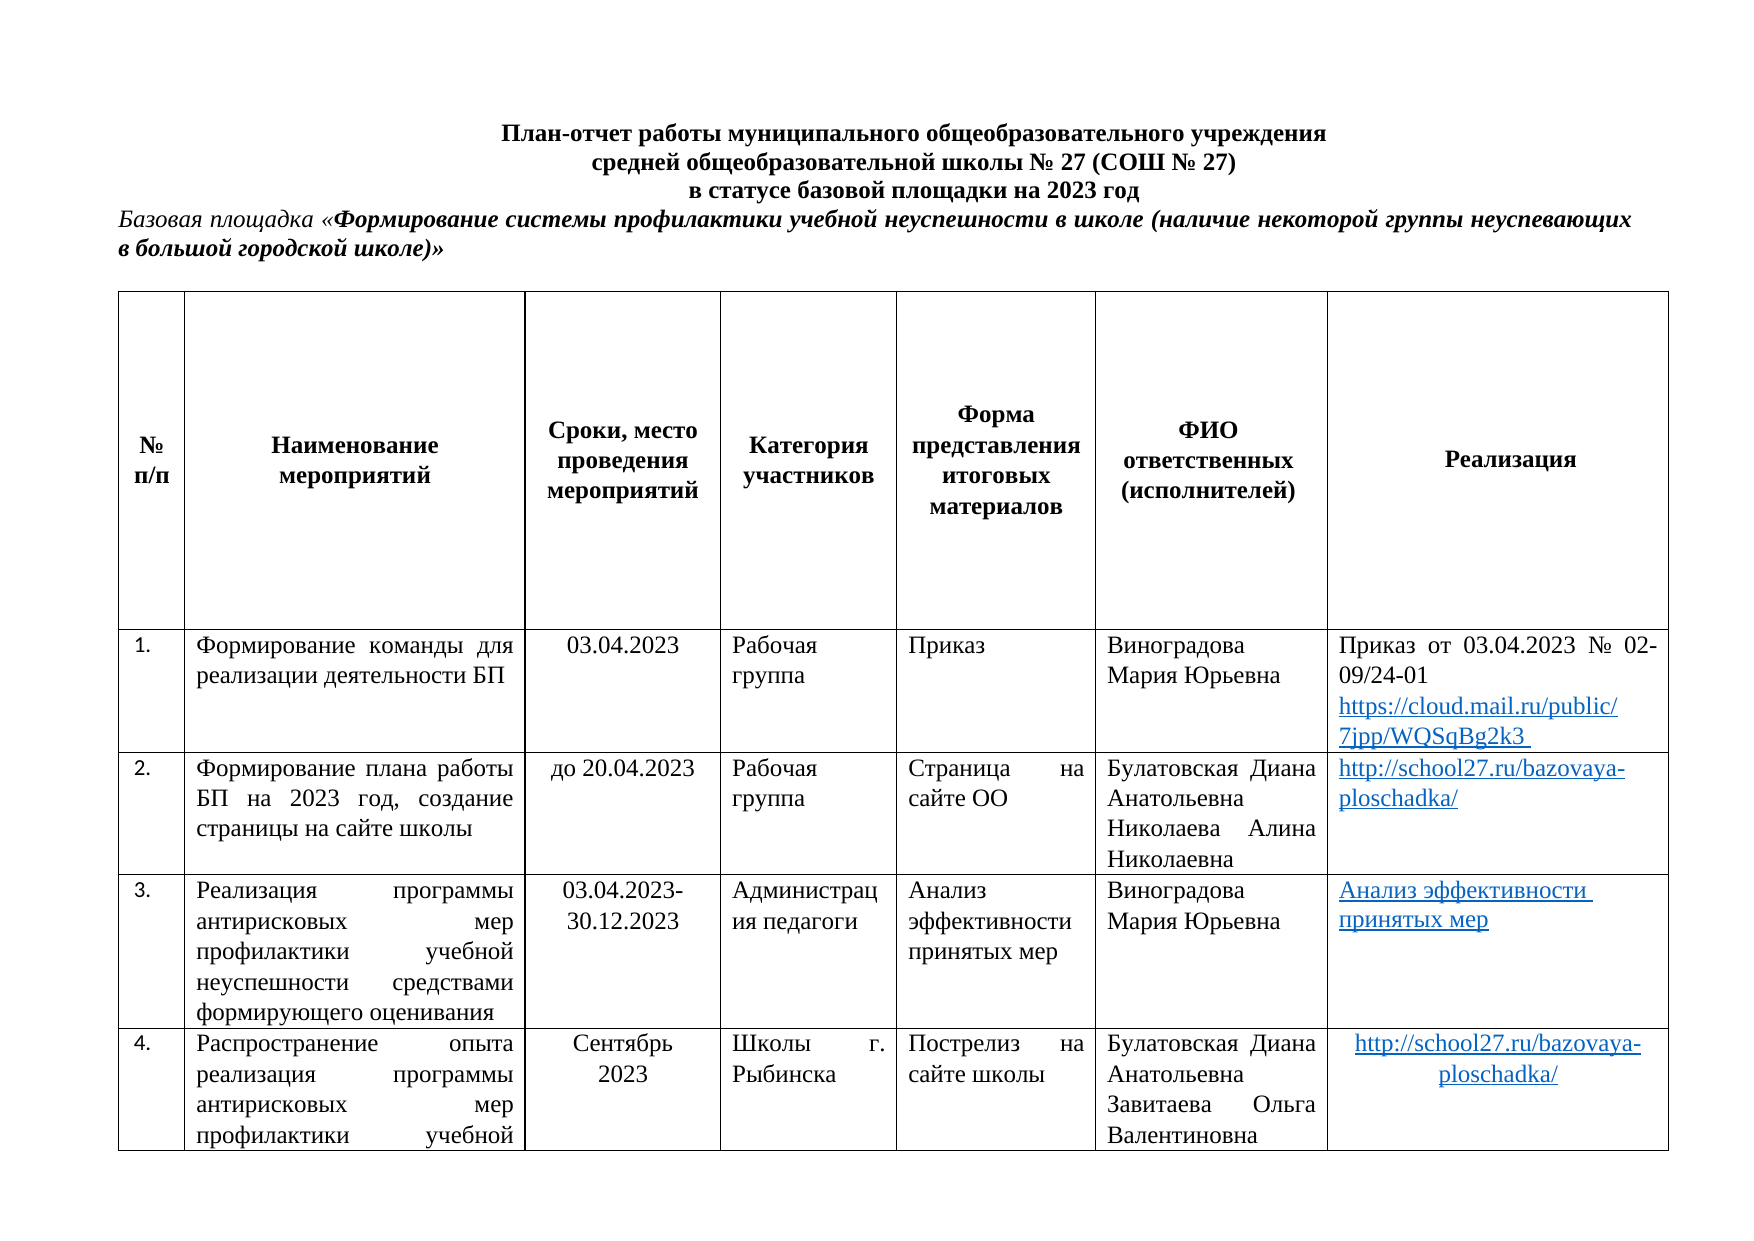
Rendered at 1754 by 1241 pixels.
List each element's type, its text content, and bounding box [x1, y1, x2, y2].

text средней общеобразовательной школы № 27 (СОШ № 27) [192, 147, 1636, 176]
table_header Наименование мероприятий [185, 292, 524, 629]
table_cell [119, 1029, 184, 1150]
table_cell Виноградова Мария Юрьевна [1096, 875, 1327, 1027]
table_cell [119, 630, 184, 752]
table_cell Формирование плана работы БП на 2023 год, создание страницы на сайте школы [185, 753, 524, 874]
table_cell Формирование команды для реализации деятельности БП [185, 630, 524, 752]
table_cell Страница на сайте ОО [897, 753, 1095, 874]
table_header Форма представления итоговых материалов [897, 292, 1095, 629]
table_cell [119, 875, 184, 1027]
table_cell Рабочая группа [721, 630, 896, 752]
table_cell Рабочая группа [721, 753, 896, 874]
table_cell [1096, 1029, 1327, 1150]
table_header Реализация [1328, 292, 1668, 629]
text План-отчет работы муниципального общеобразовательного учреждения [192, 118, 1636, 147]
table_cell Булатовская Диана Анатольевна Николаева Алина Николаевна [1096, 753, 1327, 874]
table_cell Сентябрь 2023 [526, 1029, 720, 1150]
table_cell Школы г. Рыбинска [721, 1029, 896, 1150]
table_cell http://school27.ru/bazovaya-ploschadka/ [1328, 753, 1668, 874]
table_cell Анализ эффективности принятых мер [1328, 875, 1668, 1027]
table_header Сроки, место проведения мероприятий [526, 292, 720, 629]
table_cell Анализ эффективности принятых мер [897, 875, 1095, 1027]
table_cell Приказ [897, 630, 1095, 752]
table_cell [185, 1029, 524, 1150]
table_cell Приказ от 03.04.2023 № 02-09/24-01 https://cloud.mail.ru/public/7jpp/WQSqBg2k3 [1328, 630, 1668, 752]
table_cell Администрация педагоги [721, 875, 896, 1027]
table_cell [119, 753, 184, 874]
table_cell Реализация программы антирисковых мер профилактики учебной неуспешности средствами формирующего оценивания [185, 875, 524, 1027]
table_cell до 20.04.2023 [526, 753, 720, 874]
table_header ФИО ответственных (исполнителей) [1096, 292, 1327, 629]
table_header Категория участников [721, 292, 896, 629]
table_header № п/п [119, 292, 184, 629]
text Базовая площадка «Формирование системы профилактики учебной неуспешности в школе (наличие некоторой группы неуспевающих в большой городской школе)» [118, 204, 1636, 262]
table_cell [1328, 1029, 1668, 1150]
table_cell 03.04.2023-30.12.2023 [526, 875, 720, 1027]
table_cell Виноградова Мария Юрьевна [1096, 630, 1327, 752]
text в статусе базовой площадки на 2023 год [192, 176, 1636, 204]
table_cell 03.04.2023 [526, 630, 720, 752]
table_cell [897, 1029, 1095, 1150]
